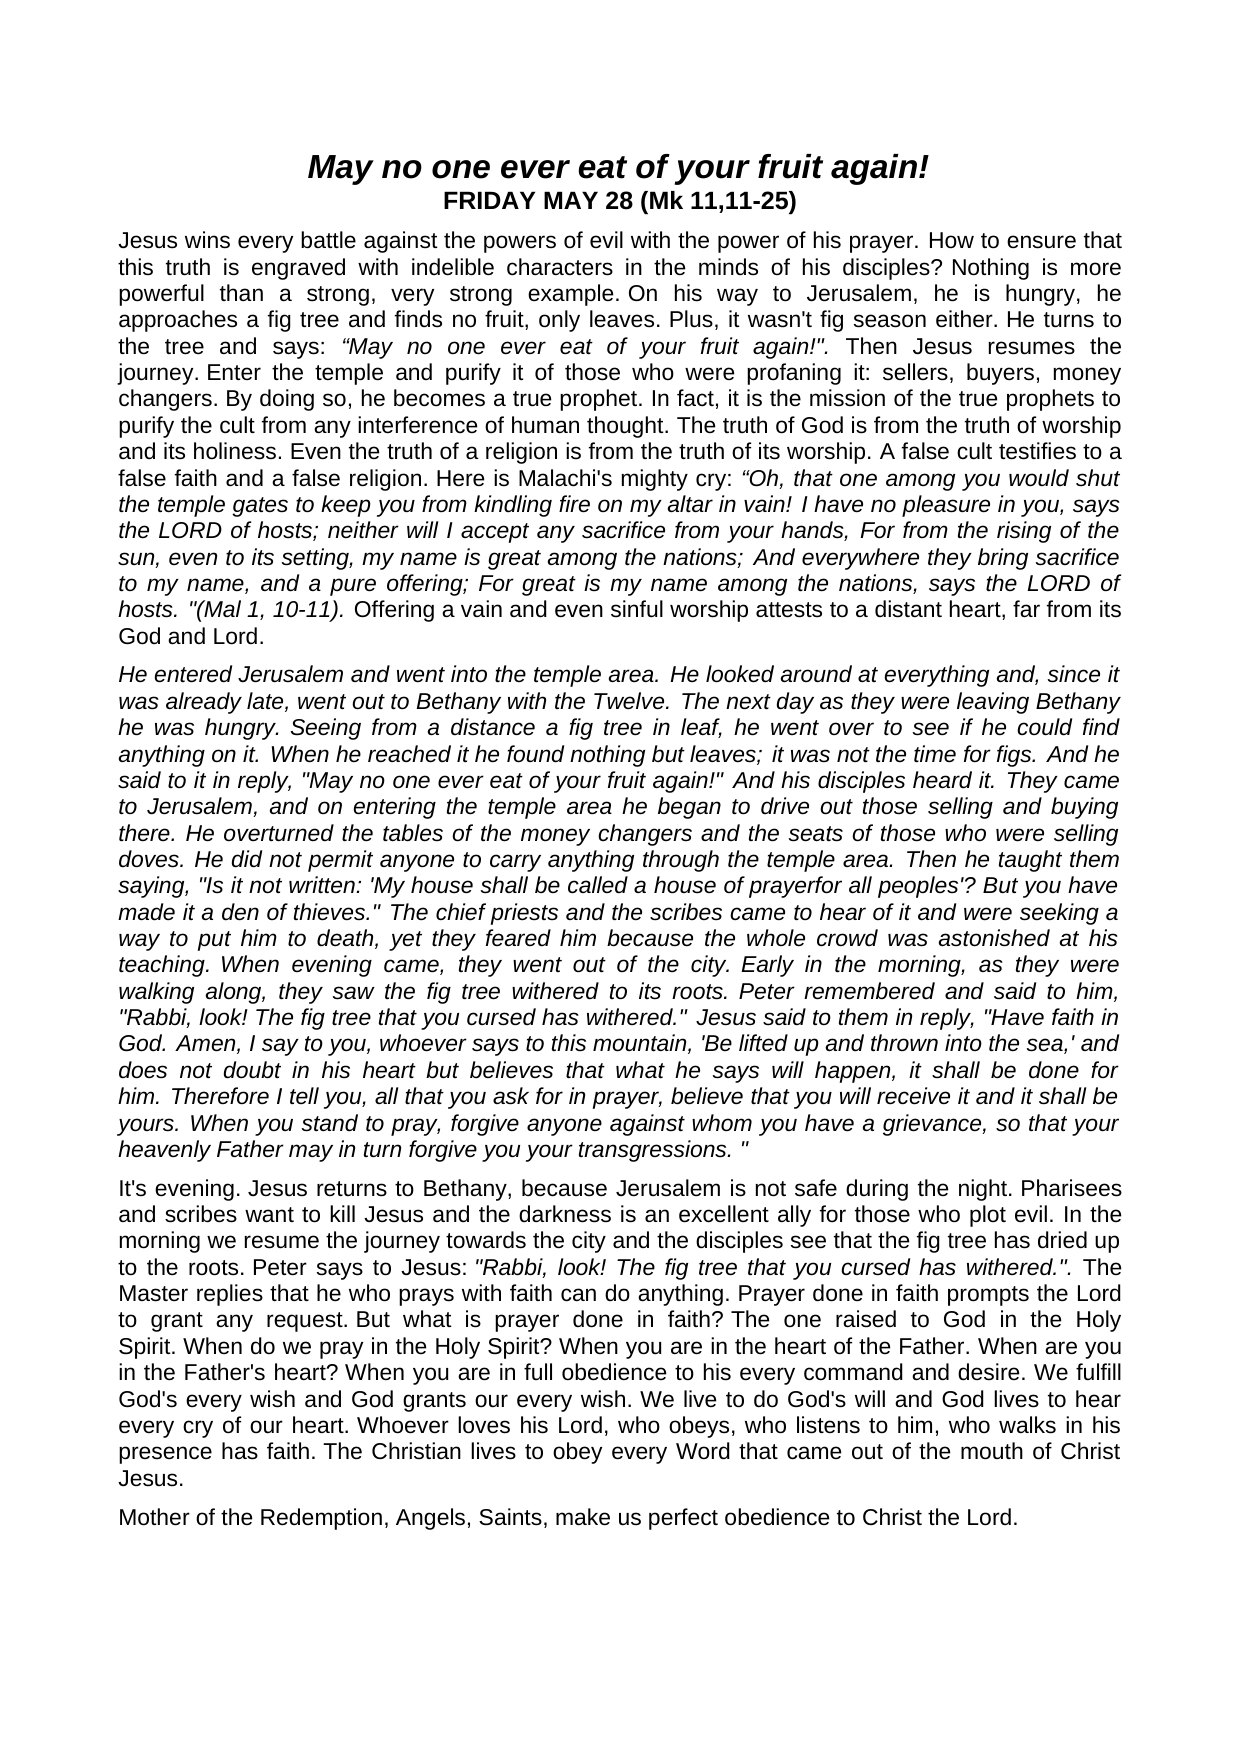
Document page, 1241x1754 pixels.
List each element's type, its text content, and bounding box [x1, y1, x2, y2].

text May no one ever eat of your fruit again! [118, 148, 1122, 186]
text Jesus wins every battle against the powers of evil with the power of his prayer. How to ensure that this truth is engraved with indelible characters in the minds of his disciples? Nothing is more powerful than a strong, very strong example. On his way to Jerusalem, he is hungry, he approaches a fig tree and finds no fruit, only leaves. Plus, it wasn't fig season either. He turns to the tree and says: “May no one ever eat of your fruit again!". Then Jesus resumes the journey. Enter the temple and purify it of those who were profaning it: sellers, buyers, money changers. By doing so, he becomes a true prophet. In fact, it is the mission of the true prophets to purify the cult from any interference of human thought. The truth of God is from the truth of worship and its holiness. Even the truth of a religion is from the truth of its worship. A false cult testifies to a false faith and a false religion. Here is Malachi's mighty cry: “Oh, that one among you would shut the temple gates to keep you from kindling fire on my altar in vain! I have no pleasure in you, says the LORD of hosts; neither will I accept any sacrifice from your hands, For from the rising of the sun, even to its setting, my name is great among the nations; And everywhere they bring sacrifice to my name, and a pure offering; For great is my name among the nations, says the LORD of hosts. "(Mal 1, 10-11). Offering a vain and even sinful worship attests to a distant heart, far from its God and Lord. [118, 227, 1122, 649]
text He entered Jerusalem and went into the temple area. He looked around at everything and, since it was already late, went out to Bethany with the Twelve. The next day as they were leaving Bethany he was hungry. Seeing from a distance a fig tree in leaf, he went over to see if he could find anything on it. When he reached it he found nothing but leaves; it was not the time for figs. And he said to it in reply, "May no one ever eat of your fruit again!" And his disciples heard it. They came to Jerusalem, and on entering the temple area he began to drive out those selling and buying there. He overturned the tables of the money changers and the seats of those who were selling doves. He did not permit anyone to carry anything through the temple area. Then he taught them saying, "Is it not written: 'My house shall be called a house of prayerfor all peoples'? But you have made it a den of thieves." The chief priests and the scribes came to hear of it and were seeking a way to put him to death, yet they feared him because the whole crowd was astonished at his teaching. When evening came, they went out of the city. Early in the morning, as they were walking along, they saw the fig tree withered to its roots. Peter remembered and said to him, "Rabbi, look! The fig tree that you cursed has withered." Jesus said to them in reply, "Have faith in God. Amen, I say to you, whoever says to this mountain, 'Be lifted up and thrown into the sea,' and does not doubt in his heart but believes that what he says will happen, it shall be done for him. Therefore I tell you, all that you ask for in prayer, believe that you will receive it and it shall be yours. When you stand to pray, forgive anyone against whom you have a grievance, so that your heavenly Father may in turn forgive you your transgressions. " [118, 661, 1122, 1162]
text FRIDAY MAY 28 (Mk 11,11-25) [118, 186, 1122, 215]
text It's evening. Jesus returns to Bethany, because Jerusalem is not safe during the night. Pharisees and scribes want to kill Jesus and the darkness is an excellent ally for those who plot evil. In the morning we resume the journey towards the city and the disciples see that the fig tree has dried up to the roots. Peter says to Jesus: "Rabbi, look! The fig tree that you cursed has withered.". The Master replies that he who prays with faith can do anything. Prayer done in faith prompts the Lord to grant any request. But what is prayer done in faith? The one raised to God in the Holy Spirit. When do we pray in the Holy Spirit? When you are in the heart of the Father. When are you in the Father's heart? When you are in full obedience to his every command and desire. We fulfill God's every wish and God grants our every wish. We live to do God's will and God lives to hear every cry of our heart. Whoever loves his Lord, who obeys, who listens to him, who walks in his presence has faith. The Christian lives to obey every Word that came out of the mouth of Christ Jesus. [118, 1175, 1122, 1491]
text Mother of the Redemption, Angels, Saints, make us perfect obedience to Christ the Lord. [118, 1503, 1122, 1530]
